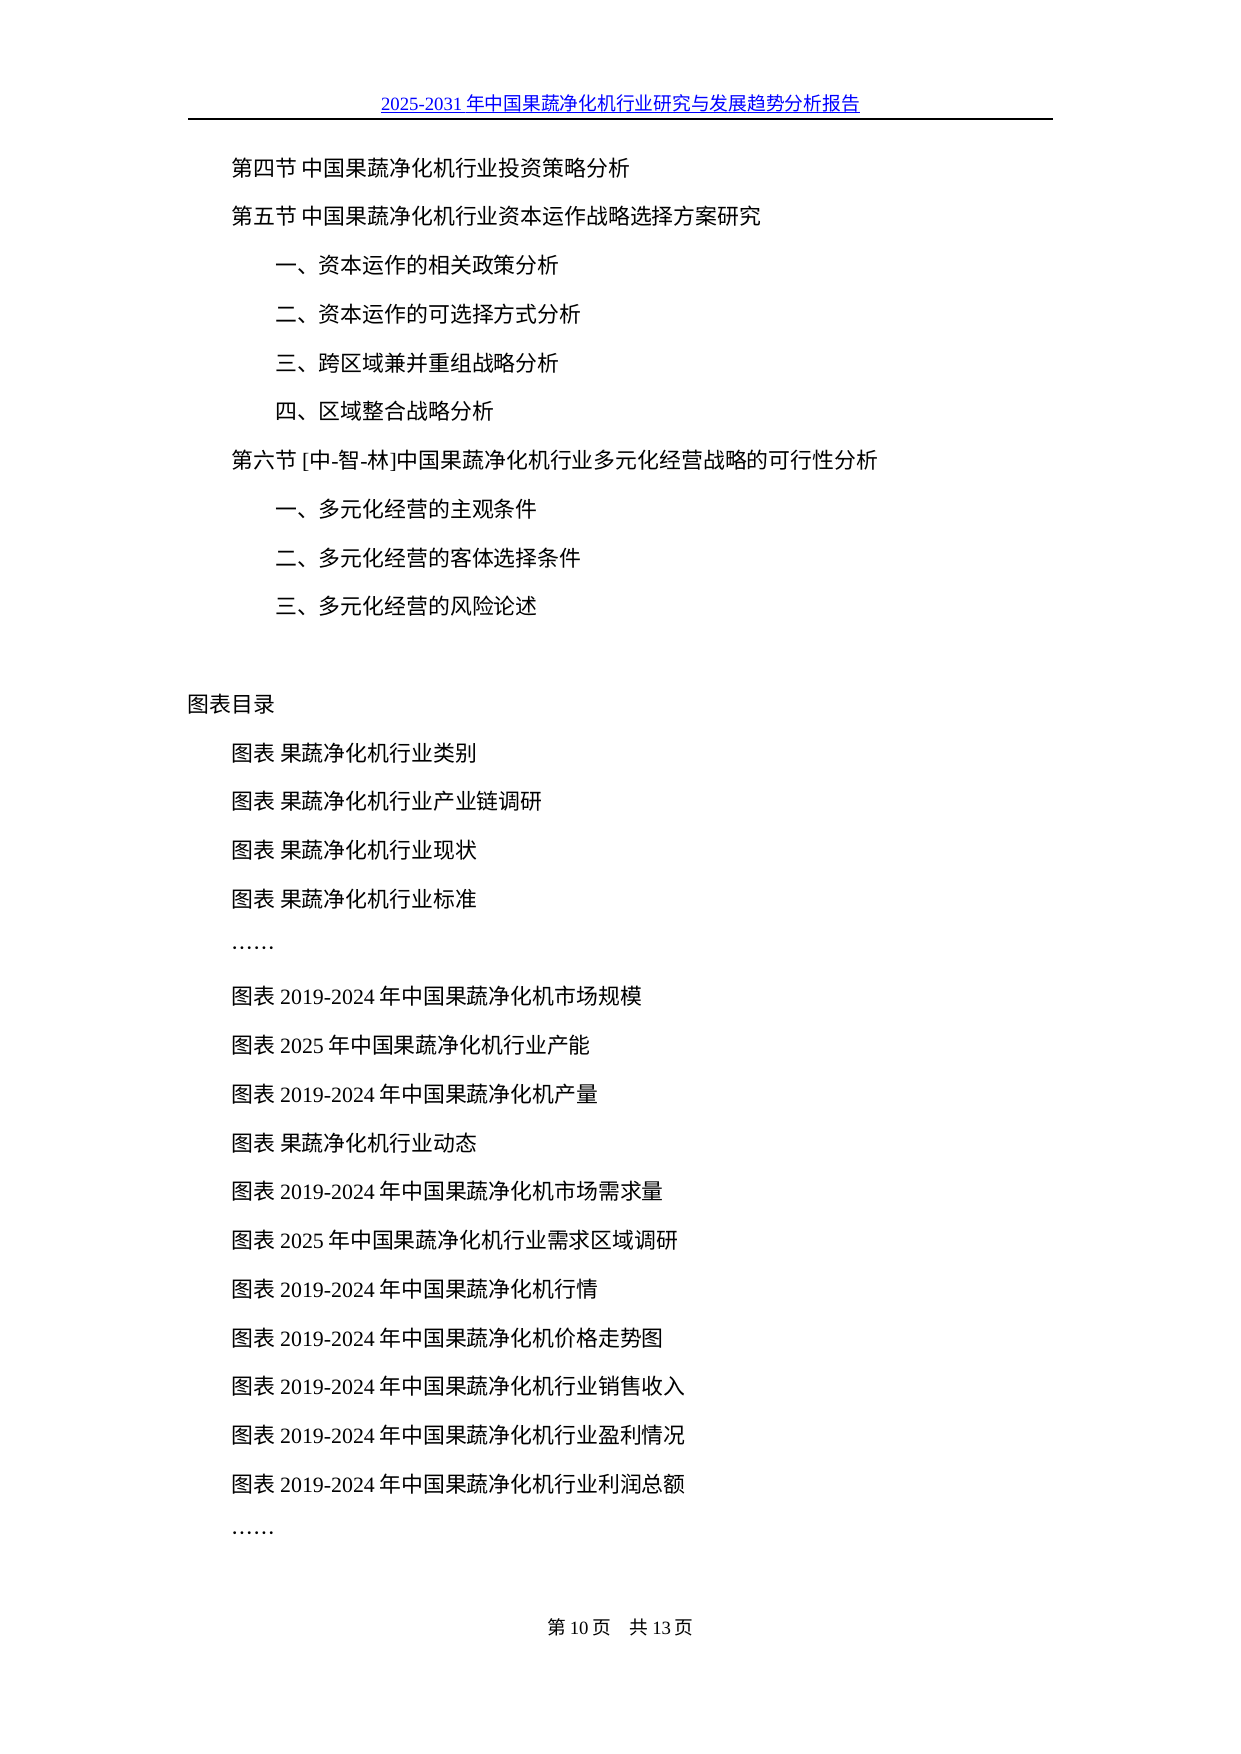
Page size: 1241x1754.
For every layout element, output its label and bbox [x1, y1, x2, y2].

text [187, 150, 1053, 1548]
